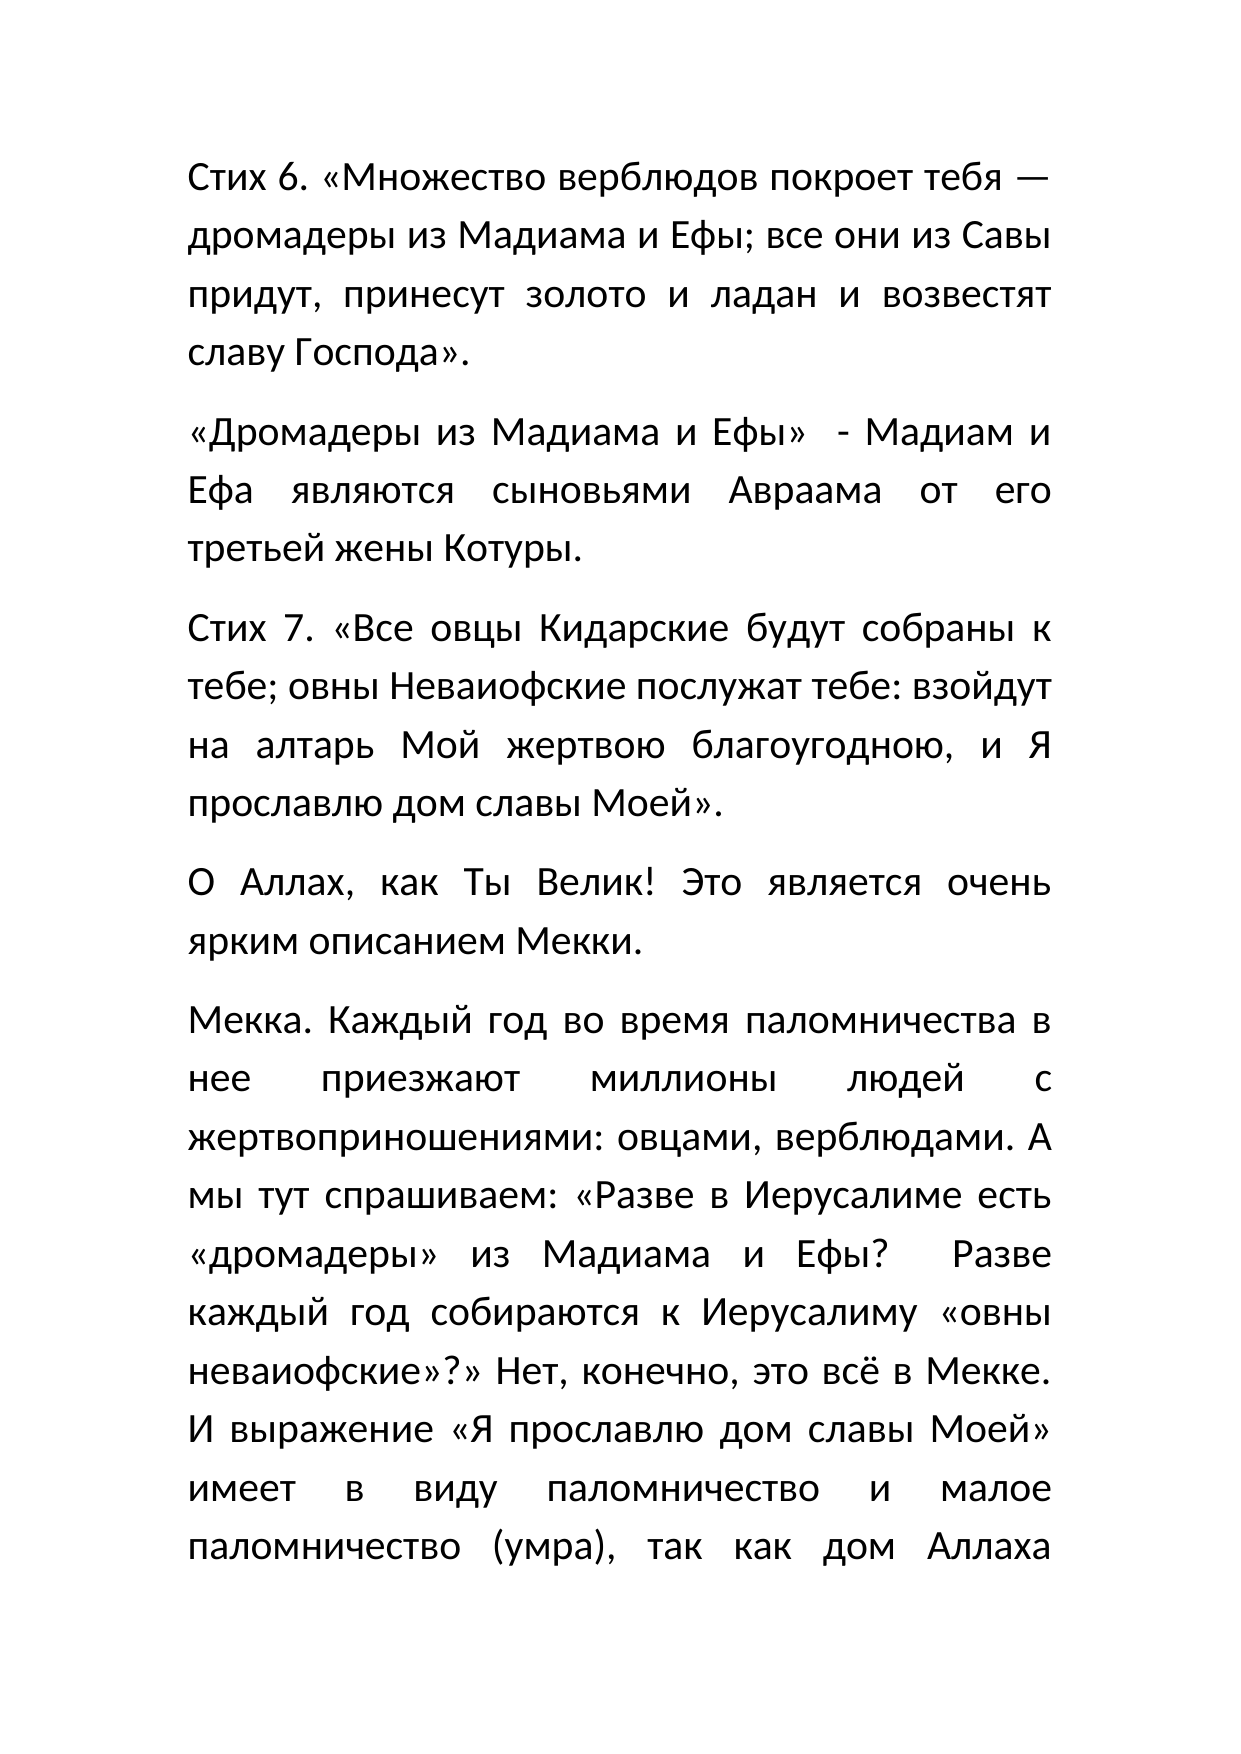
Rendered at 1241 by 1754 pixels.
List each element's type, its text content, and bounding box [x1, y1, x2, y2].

text «Дромадеры из Мадиама и Ефы» - Мадиам и Ефа являются сыновьями Авраама от его третьей жены Котуры. [187, 404, 1053, 572]
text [187, 993, 1053, 1570]
text Стих 7. «Все овцы Кидарские будут собраны к тебе; овны Неваиофские послужат тебе: взойдут на алтарь Мой жертвою благоугодною, и Я прославлю дом славы Моей». [187, 601, 1053, 827]
text О Аллах, как Ты Велик! Это является очень ярким описанием Мекки. [187, 855, 1053, 964]
text Стих 6. «Множество верблюдов покроет тебя — дромадеры из Мадиама и Ефы; все они из Савы придут, принесут золото и ладан и возвестят славу Господа». [187, 150, 1053, 376]
